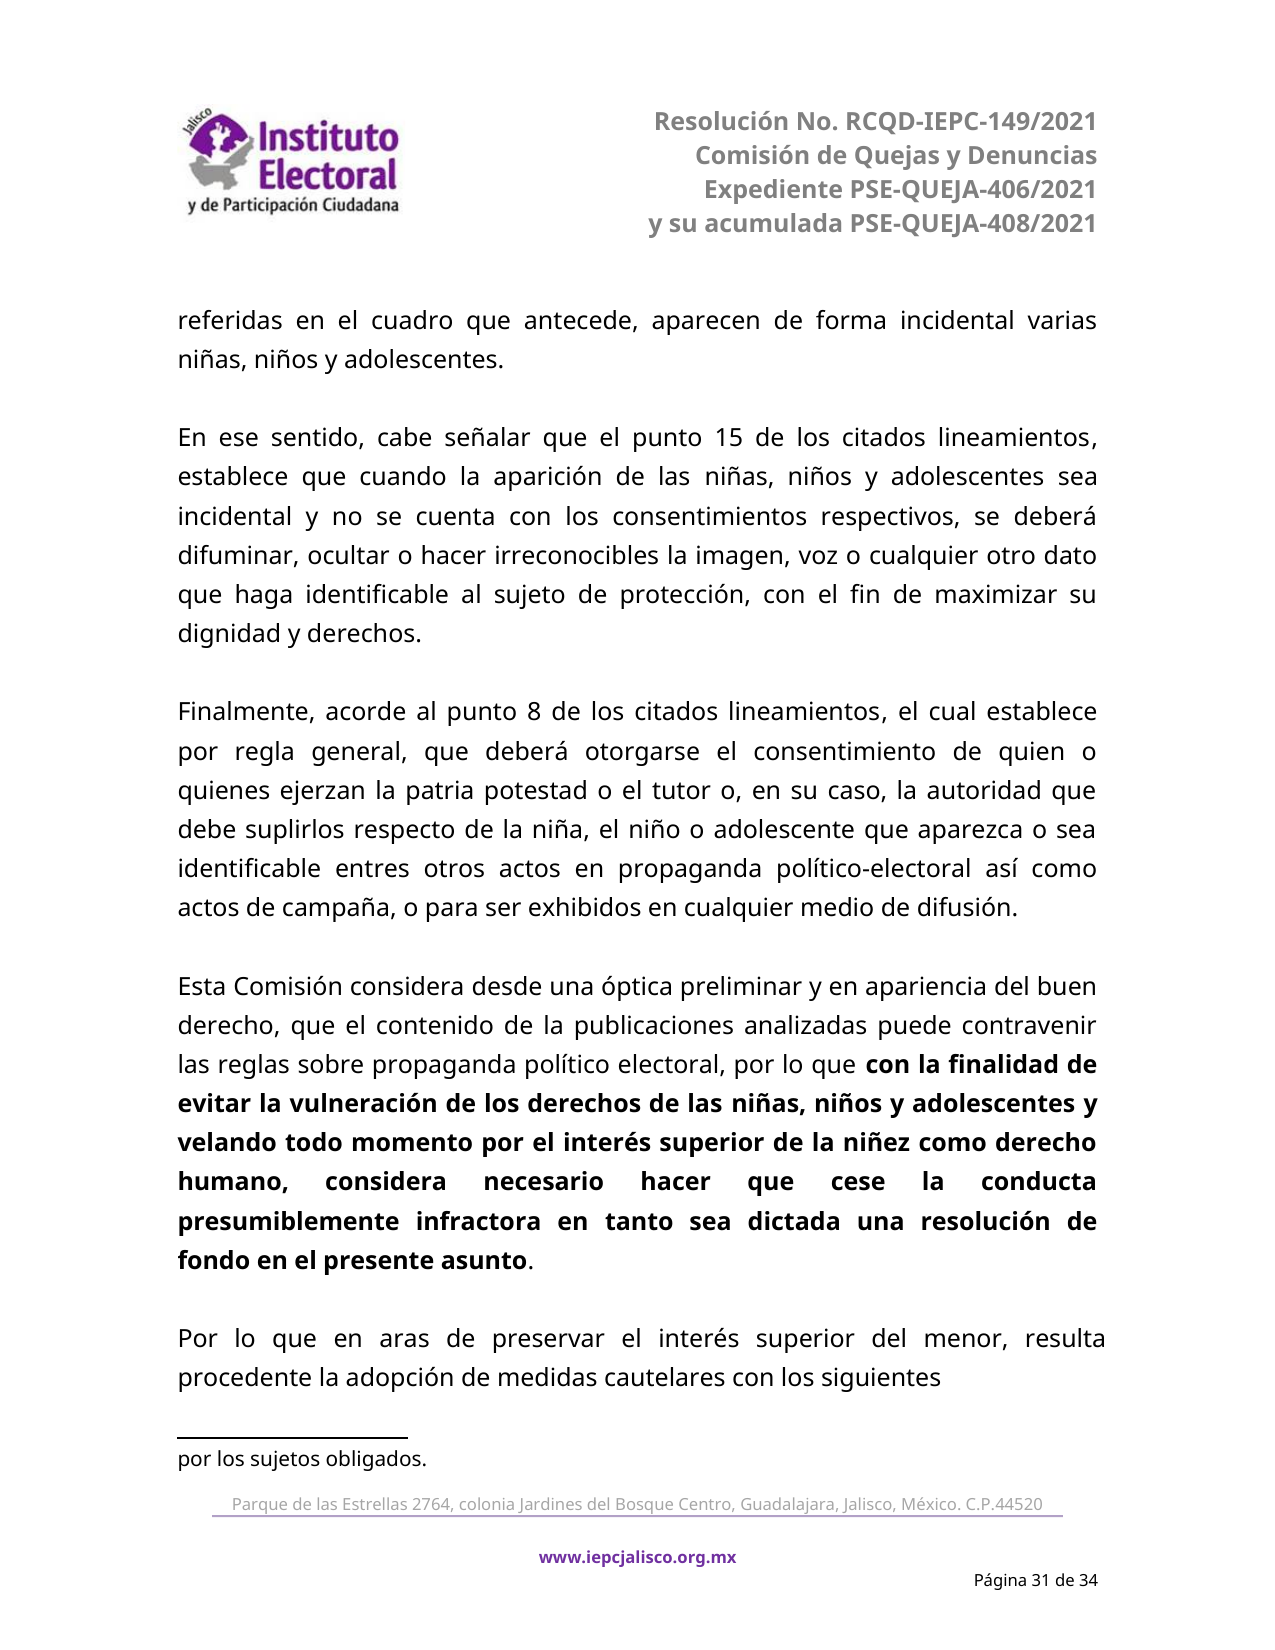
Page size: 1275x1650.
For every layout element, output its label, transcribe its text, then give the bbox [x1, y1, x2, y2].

text Por lo que en aras de preservar el interés superior del menor, resulta procedente la adopción de medidas cautelares con los siguientes [177, 1321, 1107, 1394]
picture [177, 104, 406, 225]
text En ese sentido, cabe señalar que el punto 15 de los citados lineamientos, establece que cuando la aparición de las niñas, niños y adolescentes sea incidental y no se cuenta con los consentimientos respectivos, se deberá difuminar, ocultar o hacer irreconocibles la imagen, voz o cualquier otro dato que haga identificable al sujeto de protección, con el fin de maximizar su dignidad y derechos. [177, 420, 1098, 650]
text Finalmente, acorde al punto 8 de los citados lineamientos, el cual establece por regla general, que deberá otorgarse el consentimiento de quien o quienes ejerzan la patria potestad o el tutor o, en su caso, la autoridad que debe suplirlos respecto de la niña, el niño o adolescente que aparezca o sea identificable entres otros actos en propaganda político-electoral así como actos de campaña, o para ser exhibidos en cualquier medio de difusión. [177, 694, 1098, 924]
text Esta Comisión considera desde una óptica preliminar y en apariencia del buen derecho, que el contenido de la publicaciones analizadas puede contravenir las reglas sobre propaganda político electoral, por lo que con la finalidad de evitar la vulneración de los derechos de las niñas, niños y adolescentes y velando todo momento por el interés superior de la niñez como derecho humano, considera necesario hacer que cese la conducta presumiblemente infractora en tanto sea dictada una resolución de fondo en el presente asunto. [177, 968, 1098, 1276]
